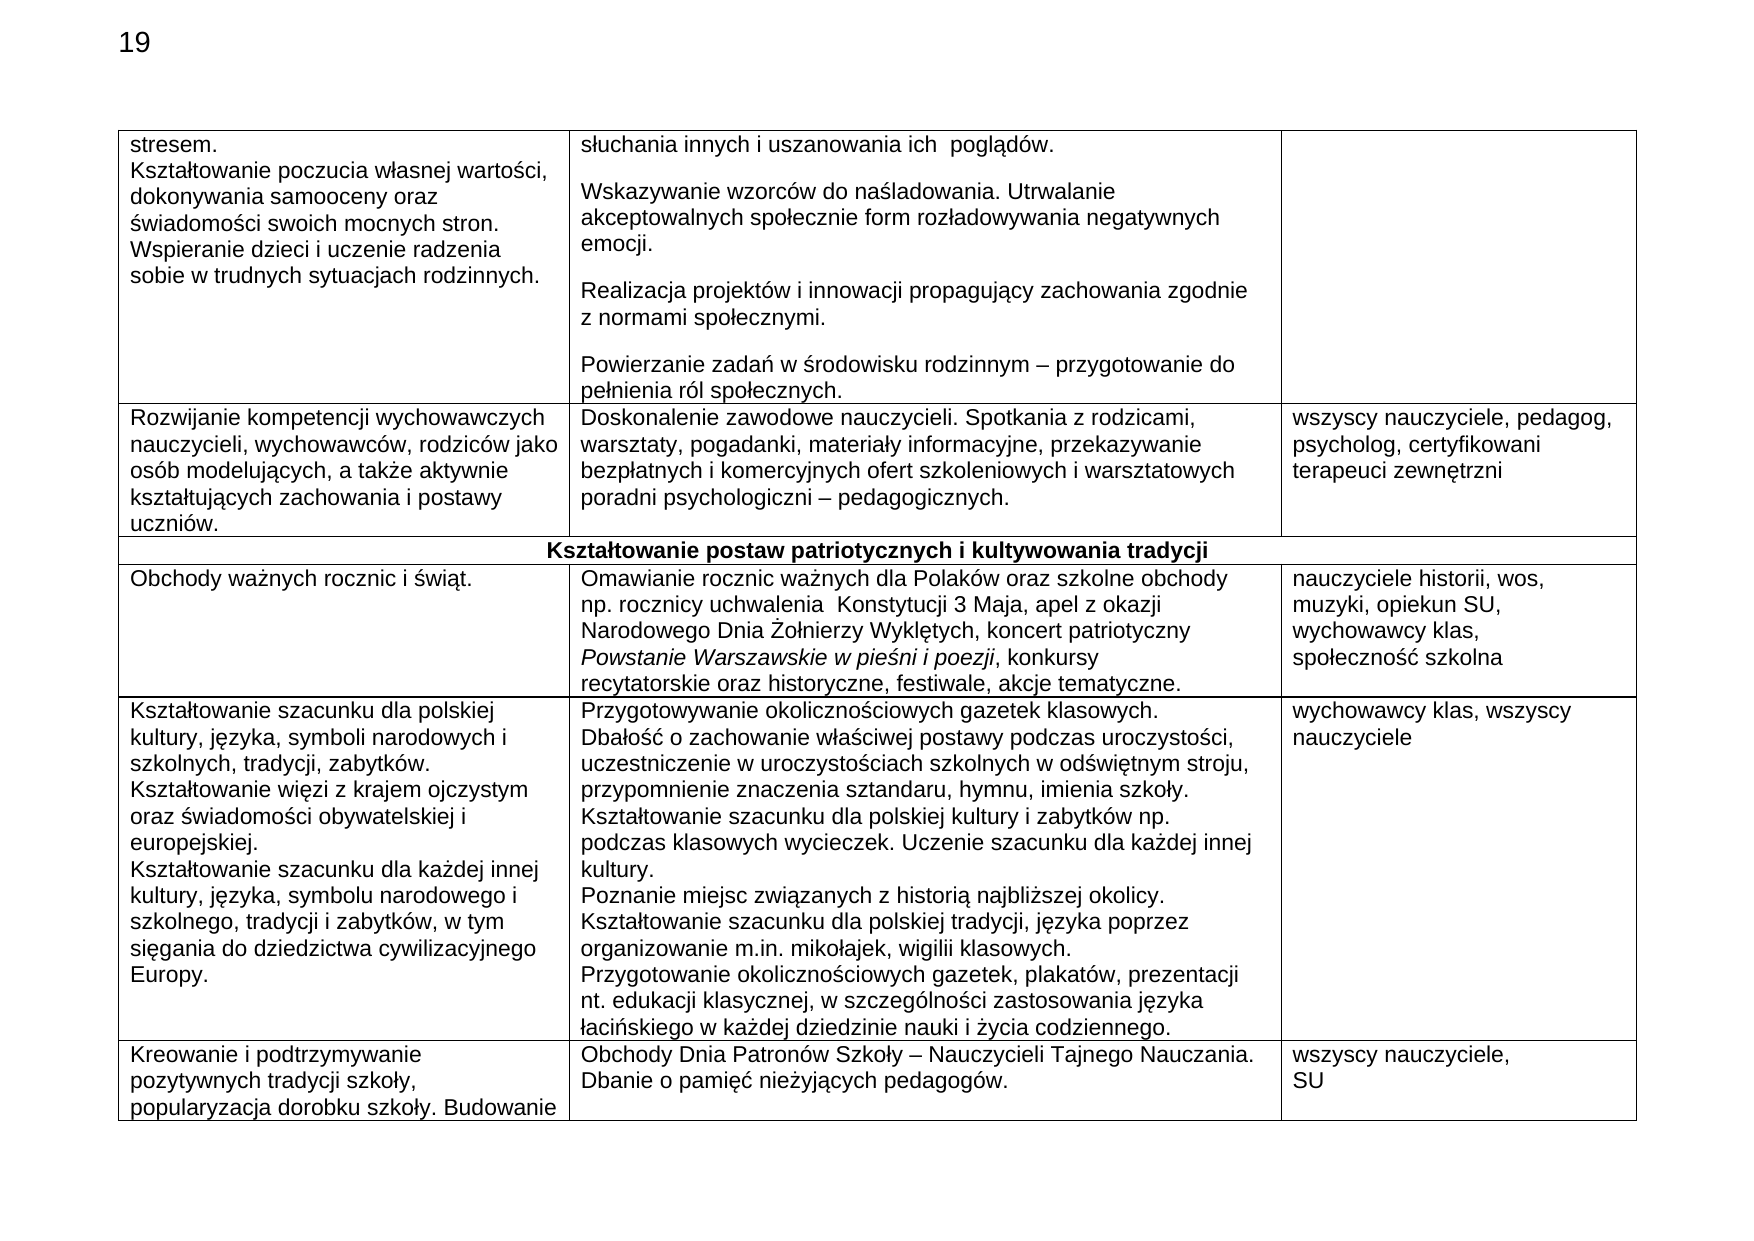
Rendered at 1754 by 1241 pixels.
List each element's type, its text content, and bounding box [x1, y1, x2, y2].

table_cell nauczyciele historii, wos, muzyki, opiekun SU, wychowawcy klas, społeczność szkolna [1282, 565, 1636, 696]
table_cell Omawianie rocznic ważnych dla Polaków oraz szkolne obchody np. rocznicy uchwalenia Konstytucji 3 Maja, apel z okazji Narodowego Dnia Żołnierzy Wyklętych, koncert patriotyczny Powstanie Warszawskie w pieśni i poezji, konkursy recytatorskie oraz historyczne, festiwale, akcje tematyczne. [570, 565, 1281, 696]
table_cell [119, 1041, 569, 1120]
table_cell Kształtowanie szacunku dla polskiej kultury, języka, symboli narodowych i szkolnych, tradycji, zabytków. Kształtowanie więzi z krajem ojczystym oraz świadomości obywatelskiej i europejskiej. Kształtowanie szacunku dla każdej innej kultury, języka, symbolu narodowego i szkolnego, tradycji i zabytków, w tym sięgania do dziedzictwa cywilizacyjnego Europy. [119, 698, 569, 1040]
table_cell Rozwijanie kompetencji wychowawczych nauczycieli, wychowawców, rodziców jako osób modelujących, a także aktywnie kształtujących zachowania i postawy uczniów. [119, 404, 569, 536]
table_cell Kształtowanie postaw patriotycznych i kultywowania tradycji [119, 537, 1636, 563]
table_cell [1282, 1041, 1636, 1120]
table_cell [570, 1041, 1281, 1120]
table_cell Obchody ważnych rocznic i świąt. [119, 565, 569, 696]
table_cell wszyscy nauczyciele, pedagog, psycholog, certyfikowani terapeuci zewnętrzni [1282, 404, 1636, 536]
table_cell Doskonalenie zawodowe nauczycieli. Spotkania z rodzicami, warsztaty, pogadanki, materiały informacyjne, przekazywanie bezpłatnych i komercyjnych ofert szkoleniowych i warsztatowych poradni psychologiczni – pedagogicznych. [570, 404, 1281, 536]
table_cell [1282, 131, 1636, 403]
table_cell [119, 131, 569, 403]
table_cell wychowawcy klas, wszyscy nauczyciele [1282, 698, 1636, 1040]
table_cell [570, 131, 1281, 403]
table_cell Przygotowywanie okolicznościowych gazetek klasowych. Dbałość o zachowanie właściwej postawy podczas uroczystości, uczestniczenie w uroczystościach szkolnych w odświętnym stroju, przypomnienie znaczenia sztandaru, hymnu, imienia szkoły. Kształtowanie szacunku dla polskiej kultury i zabytków np. podczas klasowych wycieczek. Uczenie szacunku dla każdej innej kultury. Poznanie miejsc związanych z historią najbliższej okolicy. Kształtowanie szacunku dla polskiej tradycji, języka poprzez organizowanie m.in. mikołajek, wigilii klasowych. Przygotowanie okolicznościowych gazetek, plakatów, prezentacji nt. edukacji klasycznej, w szczególności zastosowania języka łacińskiego w każdej dziedzinie nauki i życia codziennego. [570, 698, 1281, 1040]
